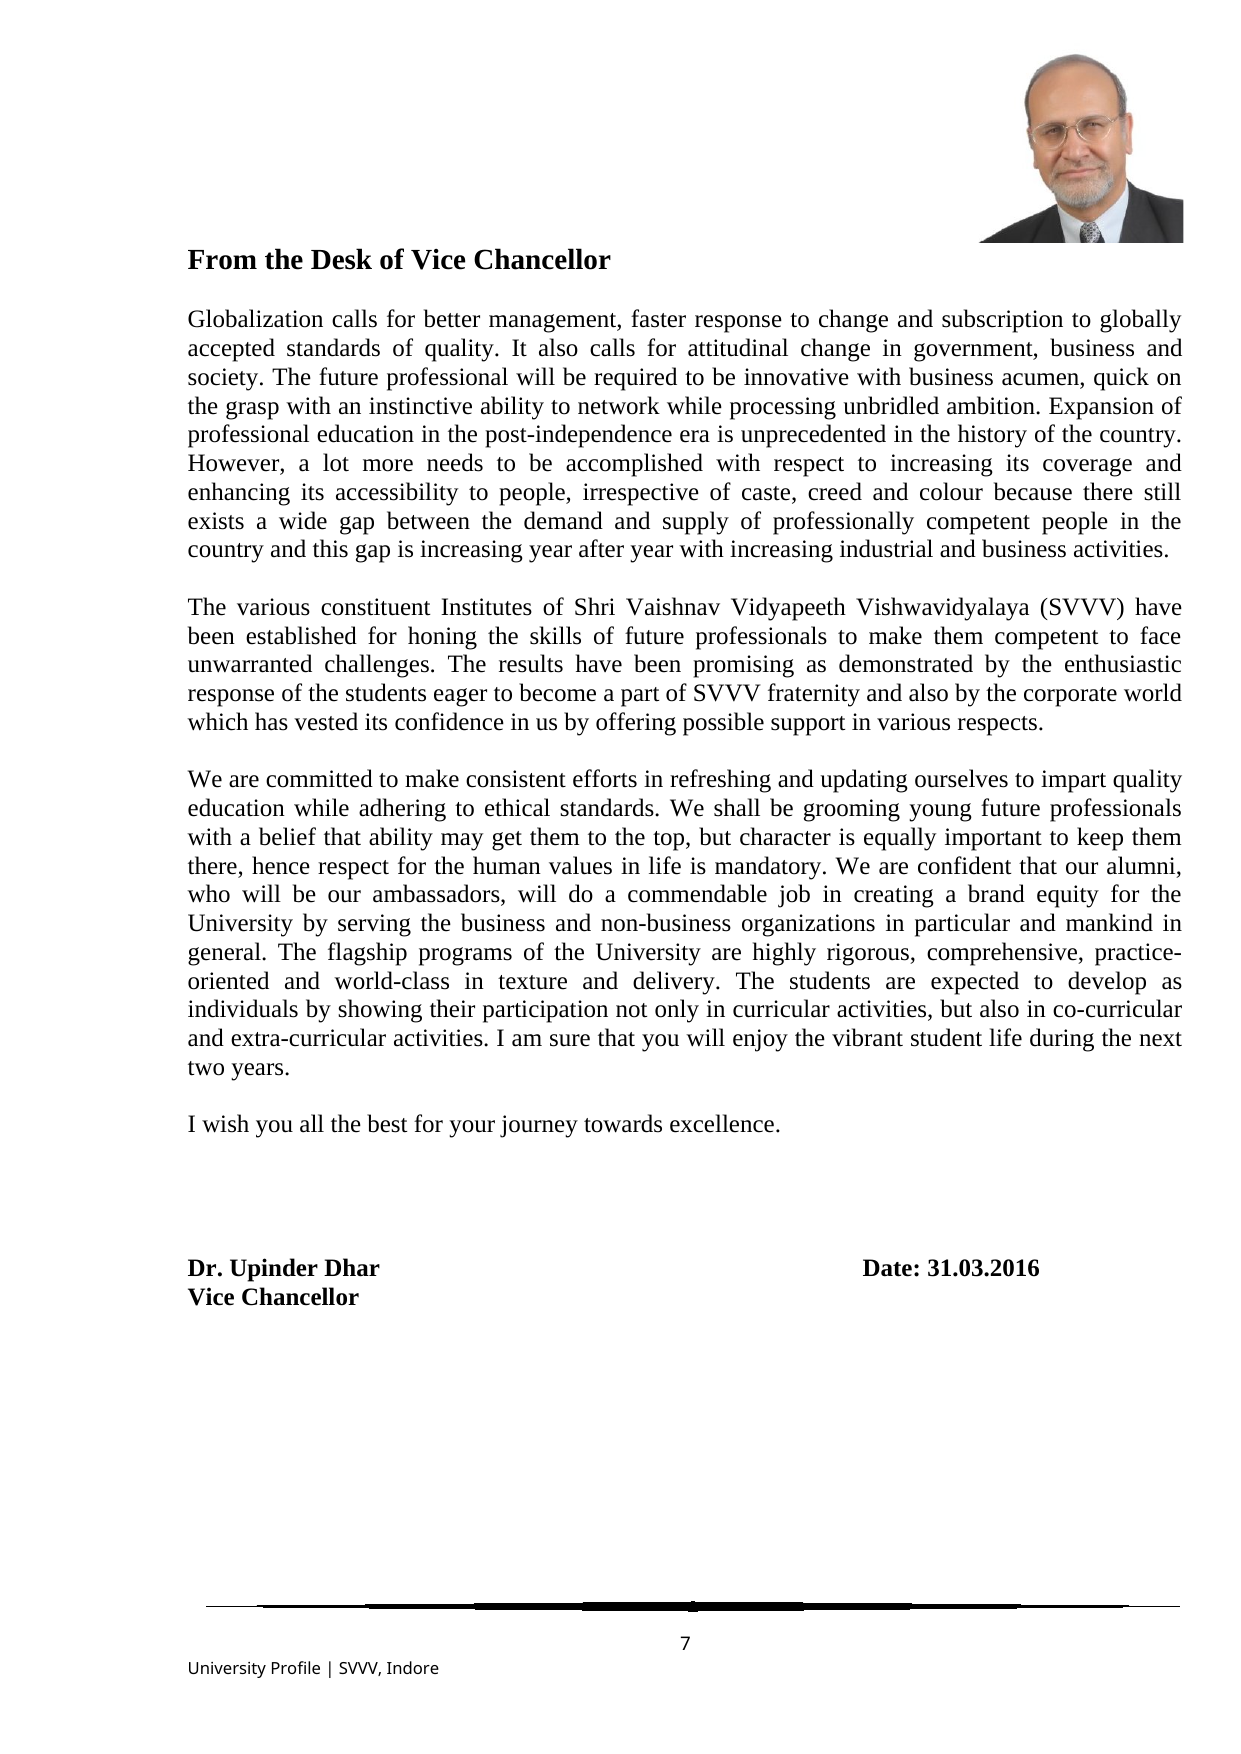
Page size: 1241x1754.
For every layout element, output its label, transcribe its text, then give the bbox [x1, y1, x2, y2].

text Globalization calls for better management, faster response to change and subscription to globally accepted standards of quality. It also calls for attitudinal change in government, business and society. The future professional will be required to be innovative with business acumen, quick on the grasp with an instinctive ability to network while processing unbridled ambition. Expansion of professional education in the post-independence era is unprecedented in the history of the country. However, a lot more needs to be accomplished with respect to increasing its coverage and enhancing its accessibility to people, irrespective of caste, creed and colour because there still exists a wide gap between the demand and supply of professionally competent people in the country and this gap is increasing year after year with increasing industrial and business activities. [187, 304, 1183, 563]
text We are committed to make consistent efforts in refreshing and updating ourselves to impart quality education while adhering to ethical standards. We shall be grooming young future professionals with a belief that ability may get them to the top, but character is equally important to keep them there, hence respect for the human values in life is mandatory. We are confident that our alumni, who will be our ambassadors, will do a commendable job in creating a brand equity for the University by serving the business and non-business organizations in particular and mankind in general. The flagship programs of the University are highly rigorous, comprehensive, practice-oriented and world-class in texture and delivery. The students are expected to develop as individuals by showing their participation not only in curricular activities, but also in co-curricular and extra-curricular activities. I am sure that you will enjoy the vibrant student life during the next two years. [187, 764, 1183, 1081]
text Vice Chancellor [187, 1282, 1183, 1311]
text The various constituent Institutes of Shri Vaishnav Vidyapeeth Vishwavidyalaya (SVVV) have been established for honing the skills of future professionals to make them competent to face unwarranted challenges. The results have been promising as demonstrated by the enthusiastic response of the students eager to become a part of SVVV fraternity and also by the corporate world which has vested its confidence in us by offering possible support in various respects. [187, 592, 1183, 736]
text From the Desk of Vice Chancellor [187, 242, 1183, 276]
text Dr. Upinder Dhar Date: 31.03.2016 [187, 1253, 1183, 1282]
text I wish you all the best for your journey towards excellence. [187, 1109, 1183, 1138]
picture [978, 37, 1184, 243]
